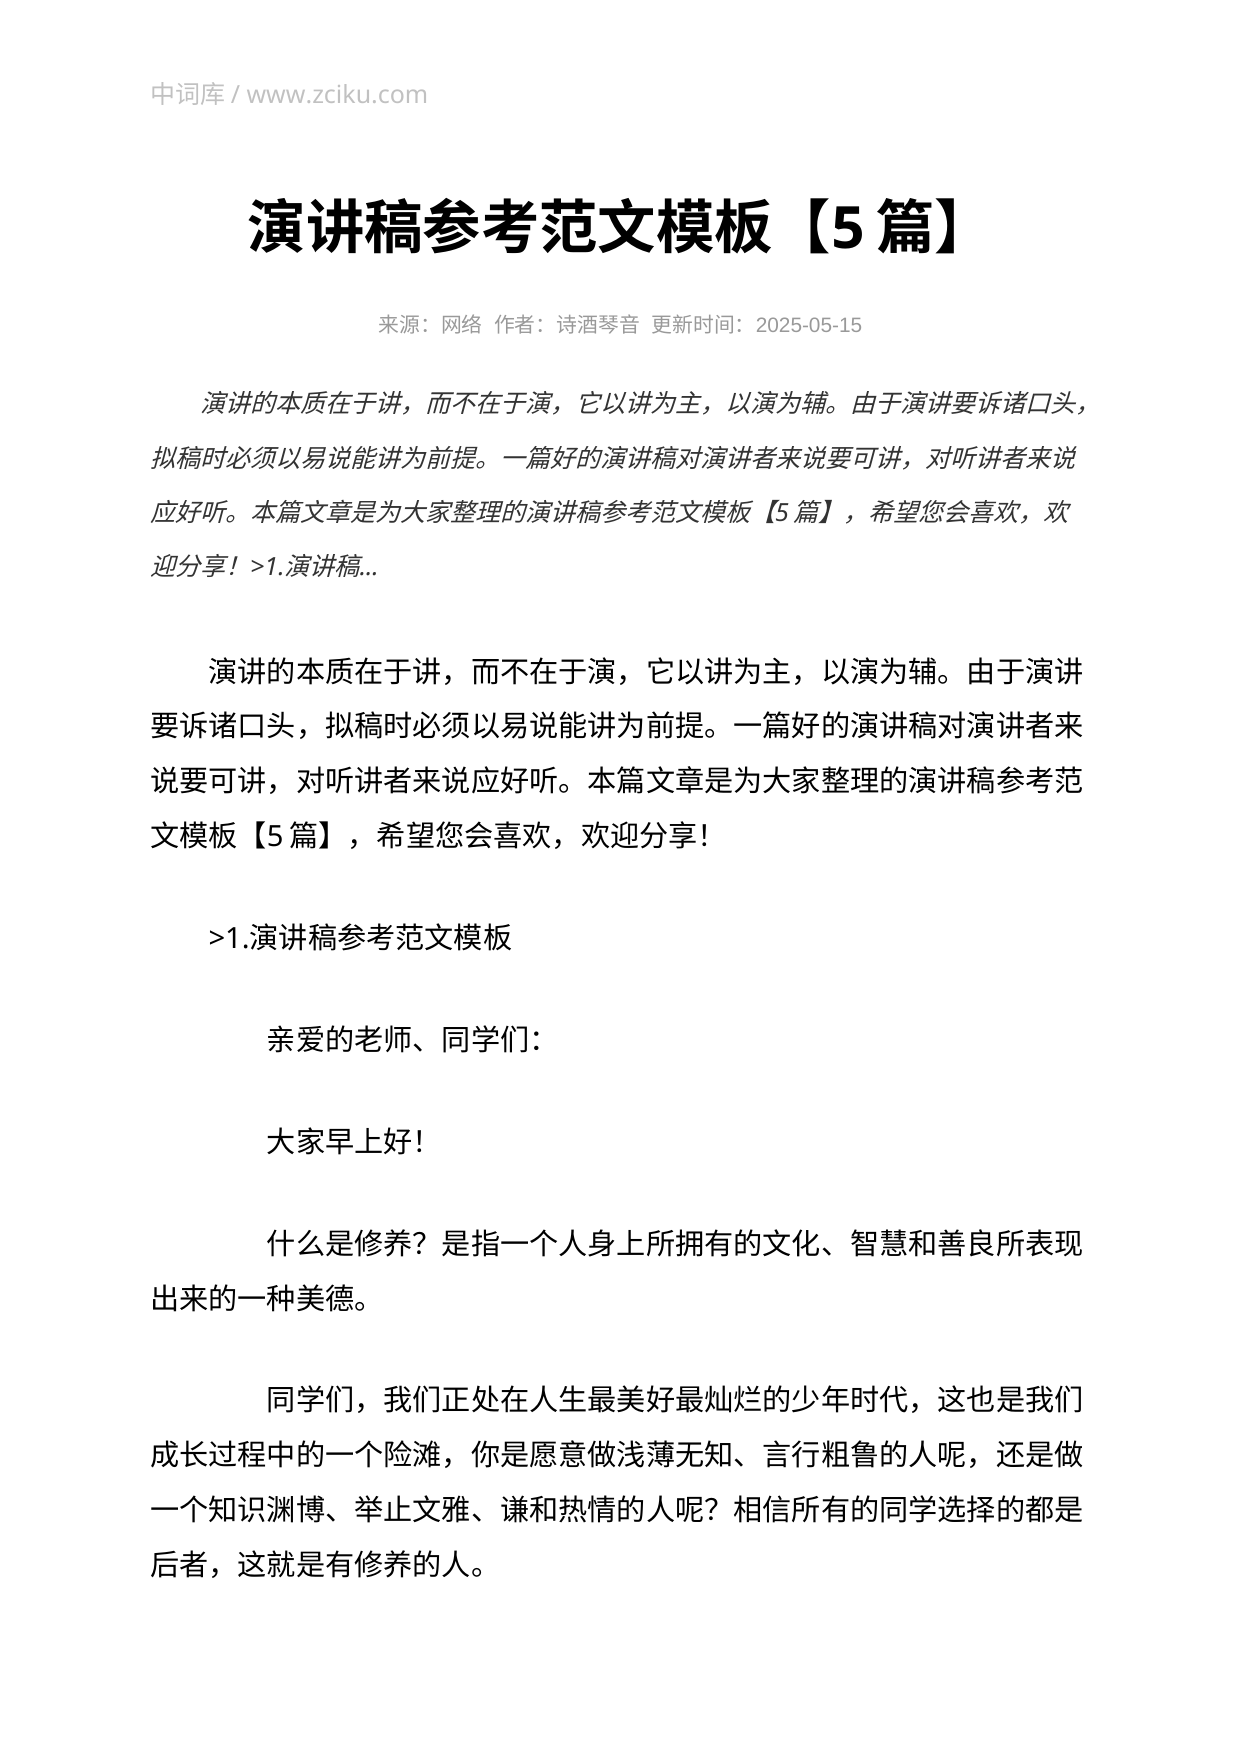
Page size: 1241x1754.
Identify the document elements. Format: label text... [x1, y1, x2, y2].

text 演讲的本质在于讲，而不在于演，它以讲为主，以演为辅。由于演讲要诉诸口头，拟稿时必须以易说能讲为前提。一篇好的演讲稿对演讲者来说要可讲，对听讲者来说应好听。本篇文章是为大家整理的演讲稿参考范文模板【5篇】，希望您会喜欢，欢迎分享！>1.演讲稿... [150, 384, 1090, 583]
subtitle 演讲稿参考范文模板【5篇】 [150, 181, 1090, 266]
text 来源：网络 作者：诗酒琴音 更新时间：2025-05-15 [150, 313, 1090, 337]
text 同学们，我们正处在人生最美好最灿烂的少年时代，这也是我们成长过程中的一个险滩，你是愿意做浅薄无知、言行粗鲁的人呢，还是做一个知识渊博、举止文雅、谦和热情的人呢？相信所有的同学选择的都是后者，这就是有修养的人。 [150, 1377, 1090, 1584]
text 大家早上好！ [150, 1118, 1090, 1161]
text 演讲的本质在于讲，而不在于演，它以讲为主，以演为辅。由于演讲要诉诸口头，拟稿时必须以易说能讲为前提。一篇好的演讲稿对演讲者来说要可讲，对听讲者来说应好听。本篇文章是为大家整理的演讲稿参考范文模板【5篇】，希望您会喜欢，欢迎分享！ [150, 648, 1090, 855]
text >1.演讲稿参考范文模板 [150, 915, 1090, 957]
text 什么是修养？是指一个人身上所拥有的文化、智慧和善良所表现出来的一种美德。 [150, 1220, 1090, 1317]
text 亲爱的老师、同学们： [150, 1017, 1090, 1059]
